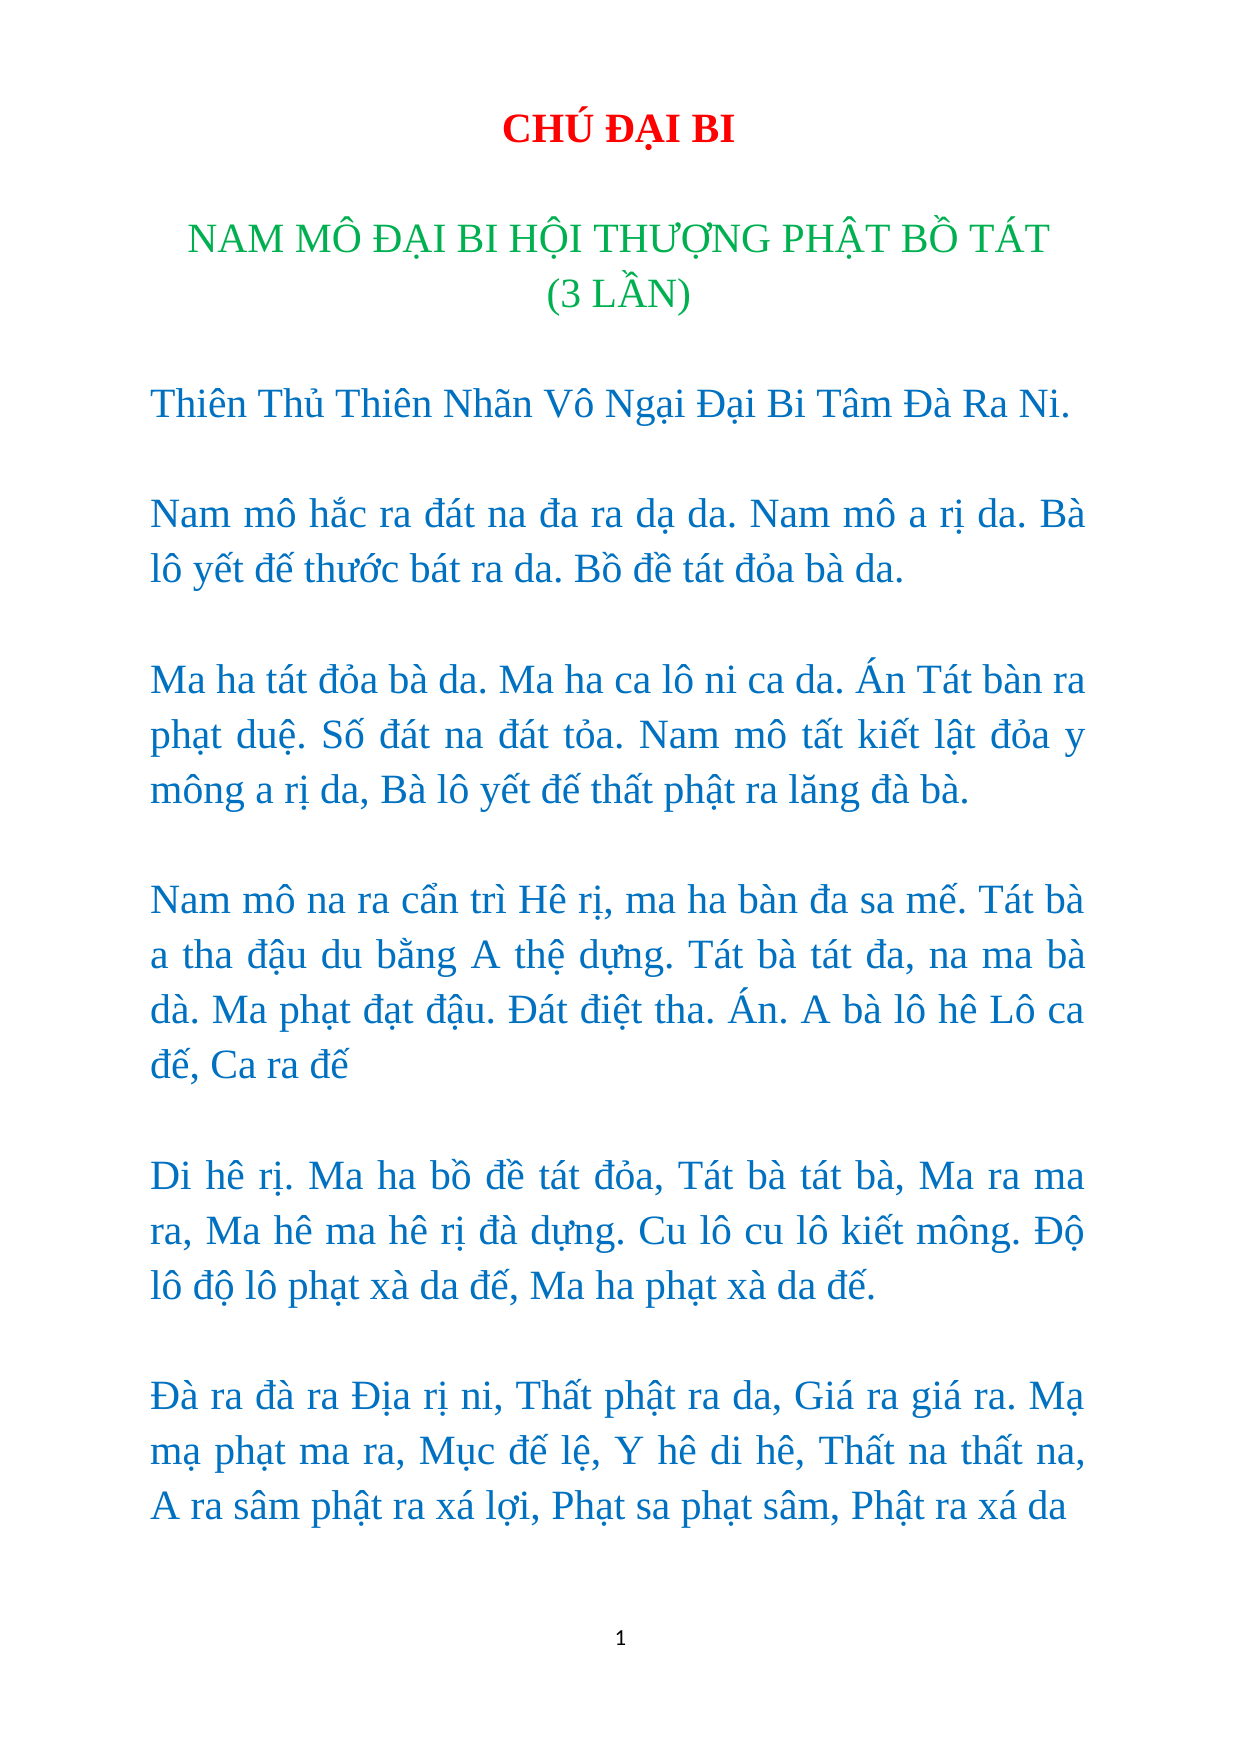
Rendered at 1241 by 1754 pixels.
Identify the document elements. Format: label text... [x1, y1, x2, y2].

text CHÚ ĐẠI BI [150, 103, 1087, 151]
text Nam mô hắc ra đát na đa ra dạ da. Nam mô a rị da. Bà lô yết đế thước bát ra da. Bồ đề tát đỏa bà da. [150, 489, 1087, 592]
text Thiên Thủ Thiên Nhãn Vô Ngại Đại Bi Tâm Đà Ra Ni. [150, 379, 1087, 427]
text Di hê rị. Ma ha bồ đề tát đỏa, Tát bà tát bà, Ma ra ma ra, Ma hê ma hê rị đà dựng. Cu lô cu lô kiết mông. Độ lô độ lô phạt xà da đế, Ma ha phạt xà da đế. [150, 1150, 1087, 1308]
text NAM MÔ ĐẠI BI HỘI THƯỢNG PHẬT BỒ TÁT [150, 213, 1087, 261]
text Đà ra đà ra Địa rị ni, Thất phật ra da, Giá ra giá ra. Mạ mạ phạt ma ra, Mục đế lệ, Y hê di hê, Thất na thất na, A ra sâm phật ra xá lợi, Phạt sa phạt sâm, Phật ra xá da [150, 1371, 1087, 1529]
text Nam mô na ra cẩn trì Hê rị, ma ha bàn đa sa mế. Tát bà a tha đậu du bằng A thệ dựng. Tát bà tát đa, na ma bà dà. Ma phạt đạt đậu. Đát điệt tha. Án. A bà lô hê Lô ca đế, Ca ra đế [150, 874, 1087, 1088]
text Ma ha tát đỏa bà da. Ma ha ca lô ni ca da. Án Tát bàn ra phạt duệ. Số đát na đát tỏa. Nam mô tất kiết lật đỏa y mông a rị da, Bà lô yết đế thất phật ra lăng đà bà. [150, 654, 1087, 812]
text (3 LẦN) [150, 268, 1087, 316]
